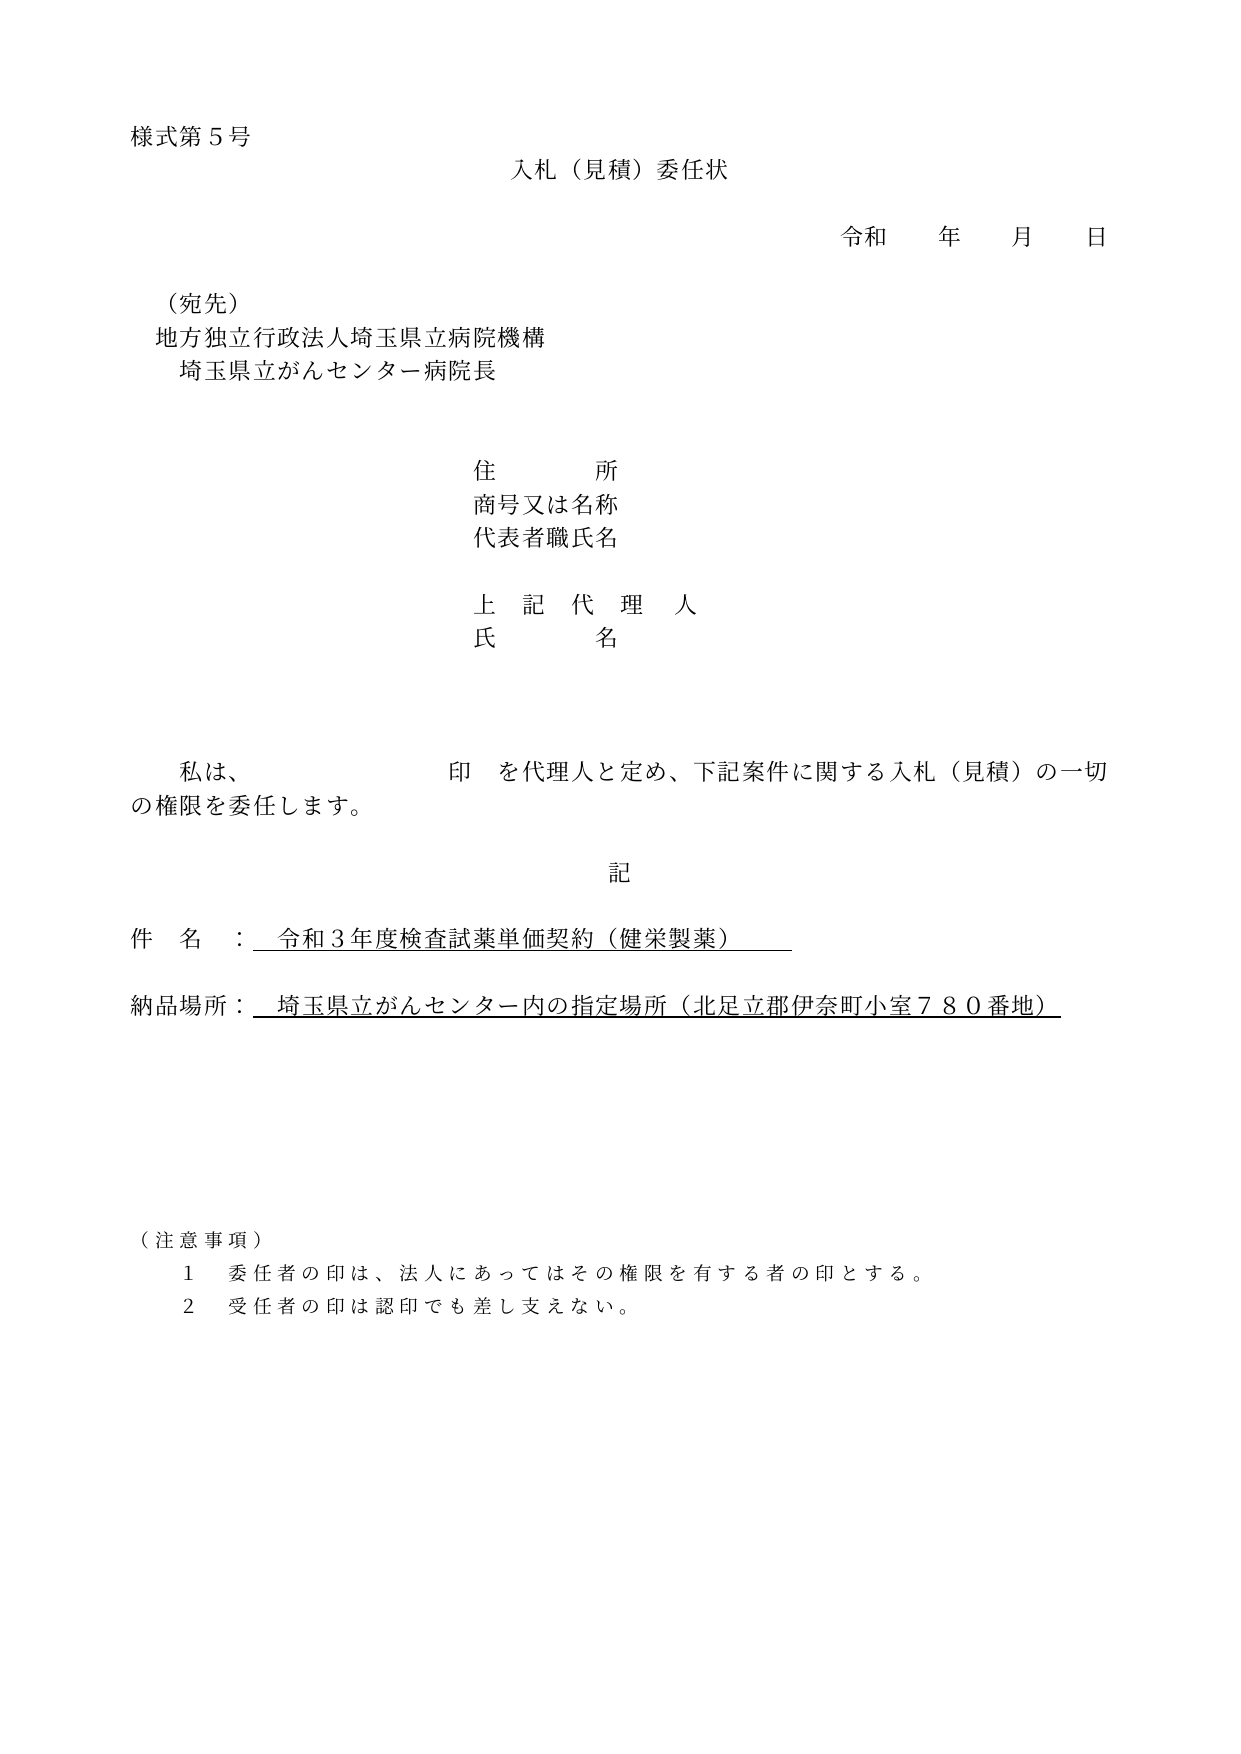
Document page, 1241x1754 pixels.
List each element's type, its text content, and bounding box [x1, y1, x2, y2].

text （注意事項） [131, 1222, 1110, 1256]
text 納品場所： 埼玉県立がんセンター内の指定場所（北足立郡伊奈町小室７８０番地） [131, 988, 1110, 1022]
text 埼玉県立がんセンター病院長 [131, 353, 1110, 386]
text 上記代理人 [131, 587, 1110, 620]
text 氏 名 [131, 620, 1110, 654]
text 件 名 ： 令和３年度検査試薬単価契約（健栄製薬） [131, 921, 1110, 955]
text 入札（見積）委任状 [131, 152, 1110, 186]
text 地方独立行政法人埼玉県立病院機構 [131, 319, 1110, 353]
text 様式第５号 [131, 119, 1110, 152]
text 商号又は名称 [131, 487, 1110, 520]
text （宛先） [131, 286, 1110, 319]
text 令和 年 月 日 [131, 219, 1110, 252]
text １ 委任者の印は、法人にあってはその権限を有する者の印とする。 [146, 1256, 1110, 1289]
text 代表者職氏名 [131, 520, 1110, 553]
text ２ 受任者の印は認印でも差し支えない。 [146, 1289, 1110, 1322]
text 記 [131, 854, 1110, 888]
text 私は、 印 を代理人と定め、下記案件に関する入札（見積）の一切の権限を委任します。 [131, 754, 1110, 821]
text 住 所 [131, 453, 1110, 487]
